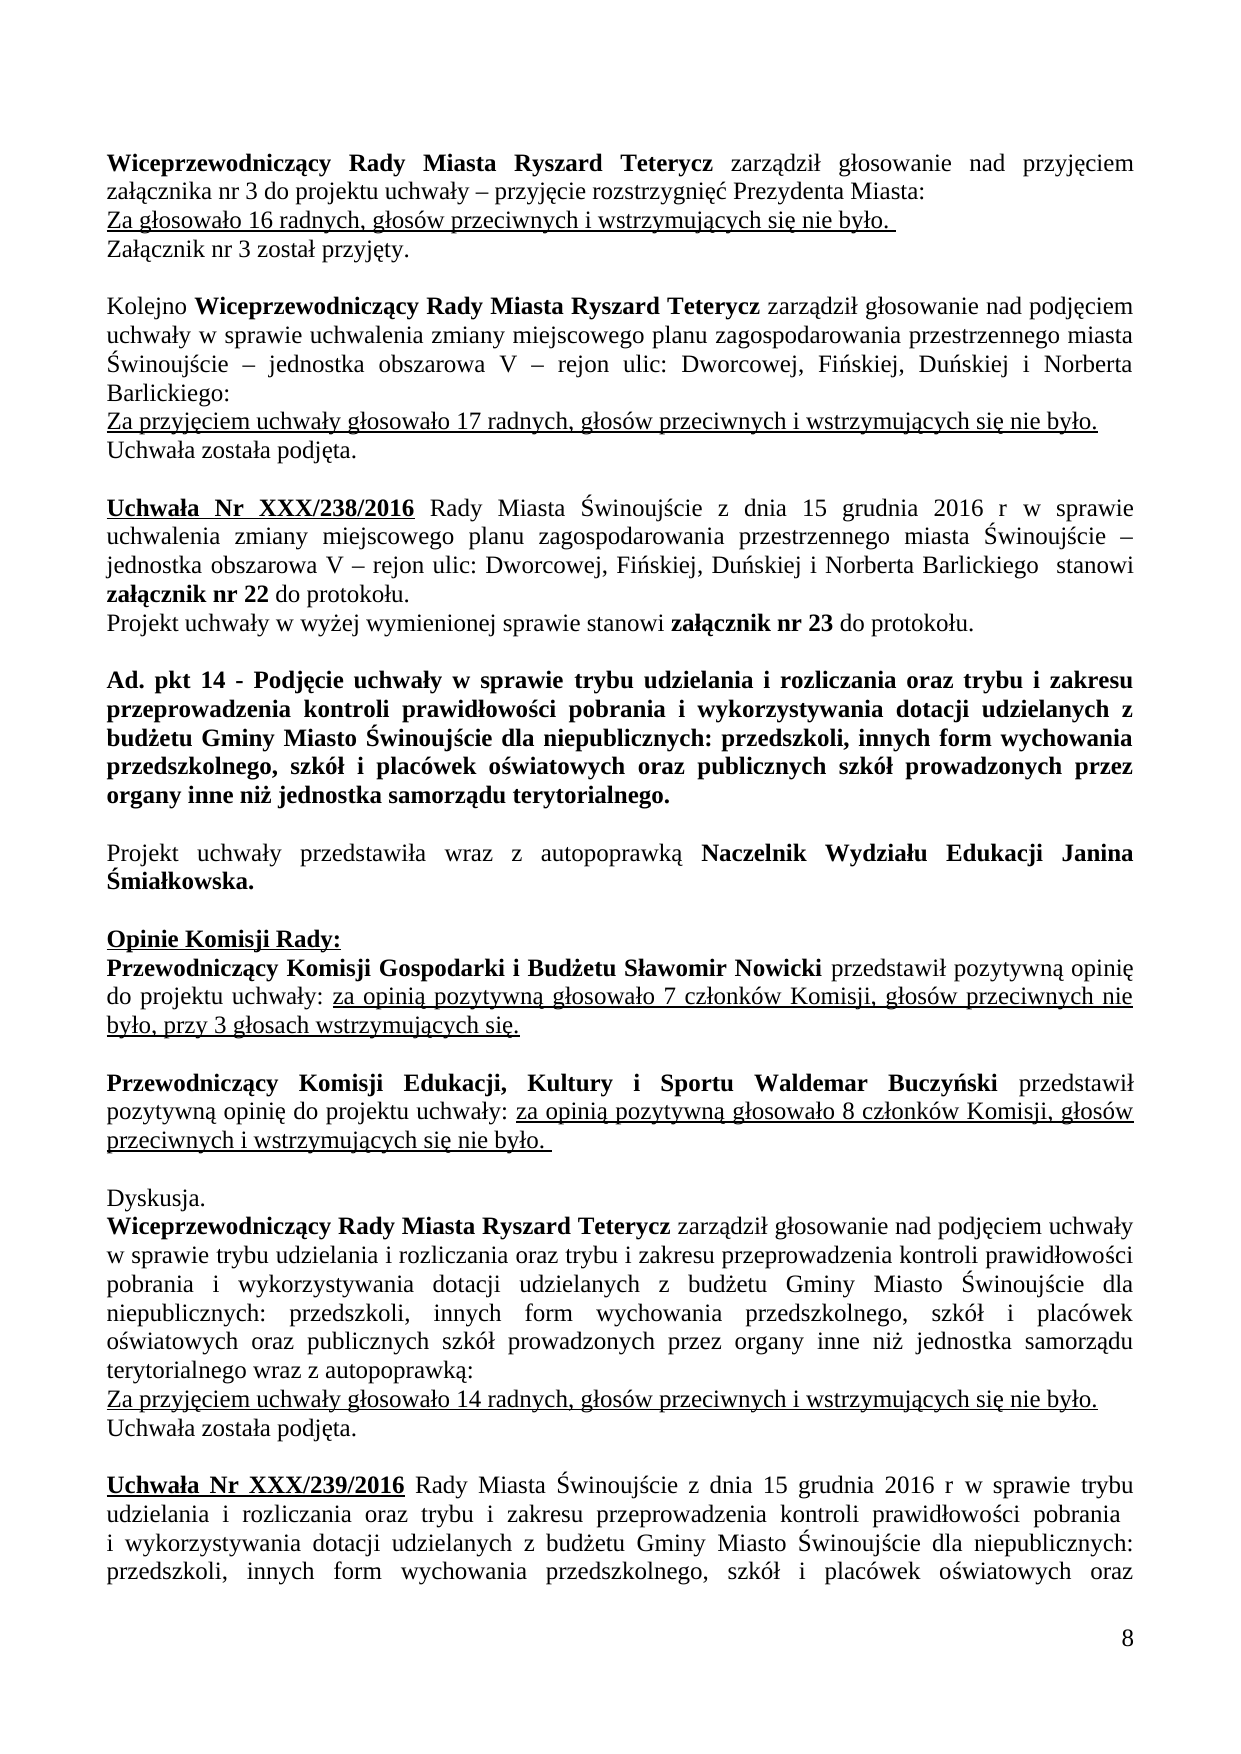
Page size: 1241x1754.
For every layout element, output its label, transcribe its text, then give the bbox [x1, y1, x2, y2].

text Za przyjęciem uchwały głosowało 14 radnych, głosów przeciwnych i wstrzymujących się nie było. [106, 1384, 1134, 1413]
text Wiceprzewodniczący Rady Miasta Ryszard Teterycz zarządził głosowanie nad przyjęciem załącznika nr 3 do projektu uchwały – przyjęcie rozstrzygnięć Prezydenta Miasta: [106, 148, 1134, 205]
text Załącznik nr 3 został przyjęty. [106, 234, 1134, 263]
text Wiceprzewodniczący Rady Miasta Ryszard Teterycz zarządził głosowanie nad podjęciem uchwały w sprawie trybu udzielania i rozliczania oraz trybu i zakresu przeprowadzenia kontroli prawidłowości pobrania i wykorzystywania dotacji udzielanych z budżetu Gminy Miasto Świnoujście dla niepublicznych: przedszkoli, innych form wychowania przedszkolnego, szkół i placówek oświatowych oraz publicznych szkół prowadzonych przez organy inne niż jednostka samorządu terytorialnego wraz z autopoprawką: [106, 1211, 1134, 1384]
text Dyskusja. [106, 1183, 1134, 1211]
text Przewodniczący Komisji Edukacji, Kultury i Sportu Waldemar Buczyński przedstawił pozytywną opinię do projektu uchwały: za opinią pozytywną głosowało 8 członków Komisji, głosów przeciwnych i wstrzymujących się nie było. [106, 1068, 1134, 1154]
text Projekt uchwały w wyżej wymienionej sprawie stanowi załącznik nr 23 do protokołu. [106, 608, 1134, 636]
text Za przyjęciem uchwały głosowało 17 radnych, głosów przeciwnych i wstrzymujących się nie było. [106, 406, 1134, 435]
text Uchwała została podjęta. [106, 435, 1134, 464]
text Kolejno Wiceprzewodniczący Rady Miasta Ryszard Teterycz zarządził głosowanie nad podjęciem uchwały w sprawie uchwalenia zmiany miejscowego planu zagospodarowania przestrzennego miasta Świnoujście – jednostka obszarowa V – rejon ulic: Dworcowej, Fińskiej, Duńskiej i Norberta Barlickiego: [106, 291, 1134, 406]
text Uchwała Nr XXX/238/2016 Rady Miasta Świnoujście z dnia 15 grudnia 2016 r w sprawie uchwalenia zmiany miejscowego planu zagospodarowania przestrzennego miasta Świnoujście – jednostka obszarowa V – rejon ulic: Dworcowej, Fińskiej, Duńskiej i Norberta Barlickiego stanowi załącznik nr 22 do protokołu. [106, 493, 1134, 608]
text Przewodniczący Komisji Gospodarki i Budżetu Sławomir Nowicki przedstawił pozytywną opinię do projektu uchwały: za opinią pozytywną głosowało 7 członków Komisji, głosów przeciwnych nie było, przy 3 głosach wstrzymujących się. [106, 953, 1134, 1039]
text Ad. pkt 14 - Podjęcie uchwały w sprawie trybu udzielania i rozliczania oraz trybu i zakresu przeprowadzenia kontroli prawidłowości pobrania i wykorzystywania dotacji udzielanych z budżetu Gminy Miasto Świnoujście dla niepublicznych: przedszkoli, innych form wychowania przedszkolnego, szkół i placówek oświatowych oraz publicznych szkół prowadzonych przez organy inne niż jednostka samorządu terytorialnego. [106, 665, 1134, 809]
text Opinie Komisji Rady: [106, 924, 1134, 953]
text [106, 1470, 1134, 1585]
text Za głosowało 16 radnych, głosów przeciwnych i wstrzymujących się nie było. [106, 205, 1134, 234]
text Uchwała została podjęta. [106, 1413, 1134, 1441]
text Projekt uchwały przedstawiła wraz z autopoprawką Naczelnik Wydziału Edukacji Janina Śmiałkowska. [106, 838, 1134, 895]
